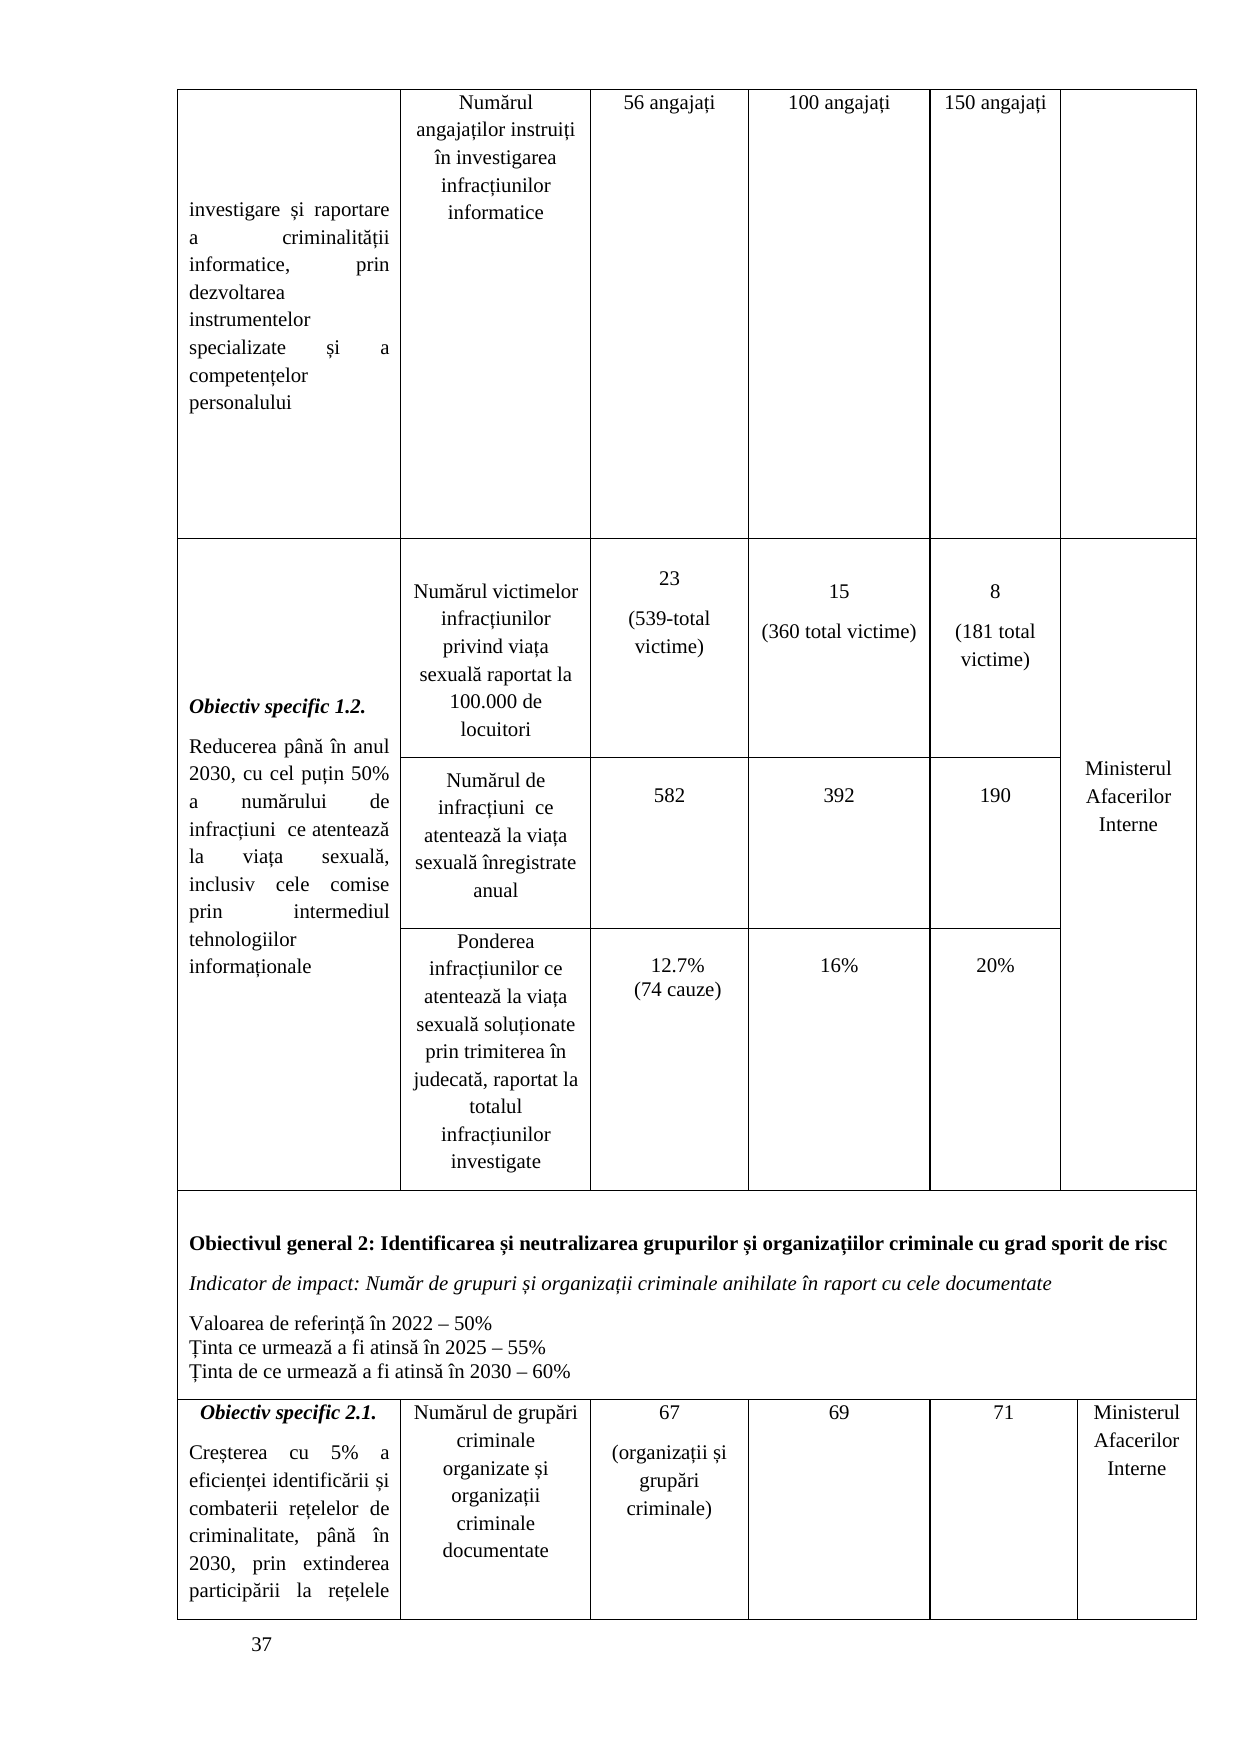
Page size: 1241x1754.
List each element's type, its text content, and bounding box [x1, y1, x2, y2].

table_cell Obiectivul general 2: Identificarea și neutralizarea grupurilor și organizațiilor criminale cu grad sporit de risc Indicator de impact: Număr de grupuri și organizații criminale anihilate în raport cu cele documentate Valoarea de referință în 2022 – 50% Ținta ce urmează a fi atinsă în 2025 – 55% Ținta de ce urmează a fi atinsă în 2030 – 60% [178, 1191, 1196, 1399]
table_cell 67 (organizații și grupări criminale) [591, 1400, 748, 1618]
table_cell Numărul de grupări criminale organizate și organizații criminale documentate [401, 1400, 590, 1618]
table_cell 8 (181 total victime) [931, 539, 1060, 757]
table_cell 190 [931, 758, 1060, 928]
table_cell 150 angajați [931, 90, 1060, 538]
table_cell 392 [749, 758, 929, 928]
table_cell Numărul de infracțiuni ce atentează la viața sexuală înregistrate anual [401, 758, 590, 928]
table_cell 100 angajați [749, 90, 929, 538]
table_cell 20% [931, 929, 1060, 1189]
table_cell 56 angajați [591, 90, 748, 538]
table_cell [178, 90, 400, 538]
table_cell Numărul angajaților instruiți în investigarea infracțiunilor informatice [401, 90, 590, 538]
table_cell 69 [749, 1400, 929, 1618]
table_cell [178, 1400, 400, 1618]
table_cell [1061, 90, 1196, 538]
table_cell 71 [931, 1400, 1077, 1618]
table_cell Obiectiv specific 1.2. Reducerea până în anul 2030, cu cel puțin 50% a numărului de infracțiuni ce atentează la viața sexuală, inclusiv cele comise prin intermediul tehnologiilor informaționale [178, 539, 400, 1189]
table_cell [1078, 1400, 1196, 1618]
table_cell 15 (360 total victime) [749, 539, 929, 757]
table_cell Ponderea infracțiunilor ce atentează la viața sexuală soluționate prin trimiterea în judecată, raportat la totalul infracțiunilor investigate [401, 929, 590, 1189]
table_cell 16% [749, 929, 929, 1189]
table_cell Numărul victimelor infracțiunilor privind viața sexuală raportat la 100.000 de locuitori [401, 539, 590, 757]
table_cell 23 (539-total victime) [591, 539, 748, 757]
table_cell 12.7% (74 cauze) [591, 929, 748, 1189]
table_cell Ministerul Afacerilor Interne [1061, 539, 1196, 1189]
table_cell 582 [591, 758, 748, 928]
